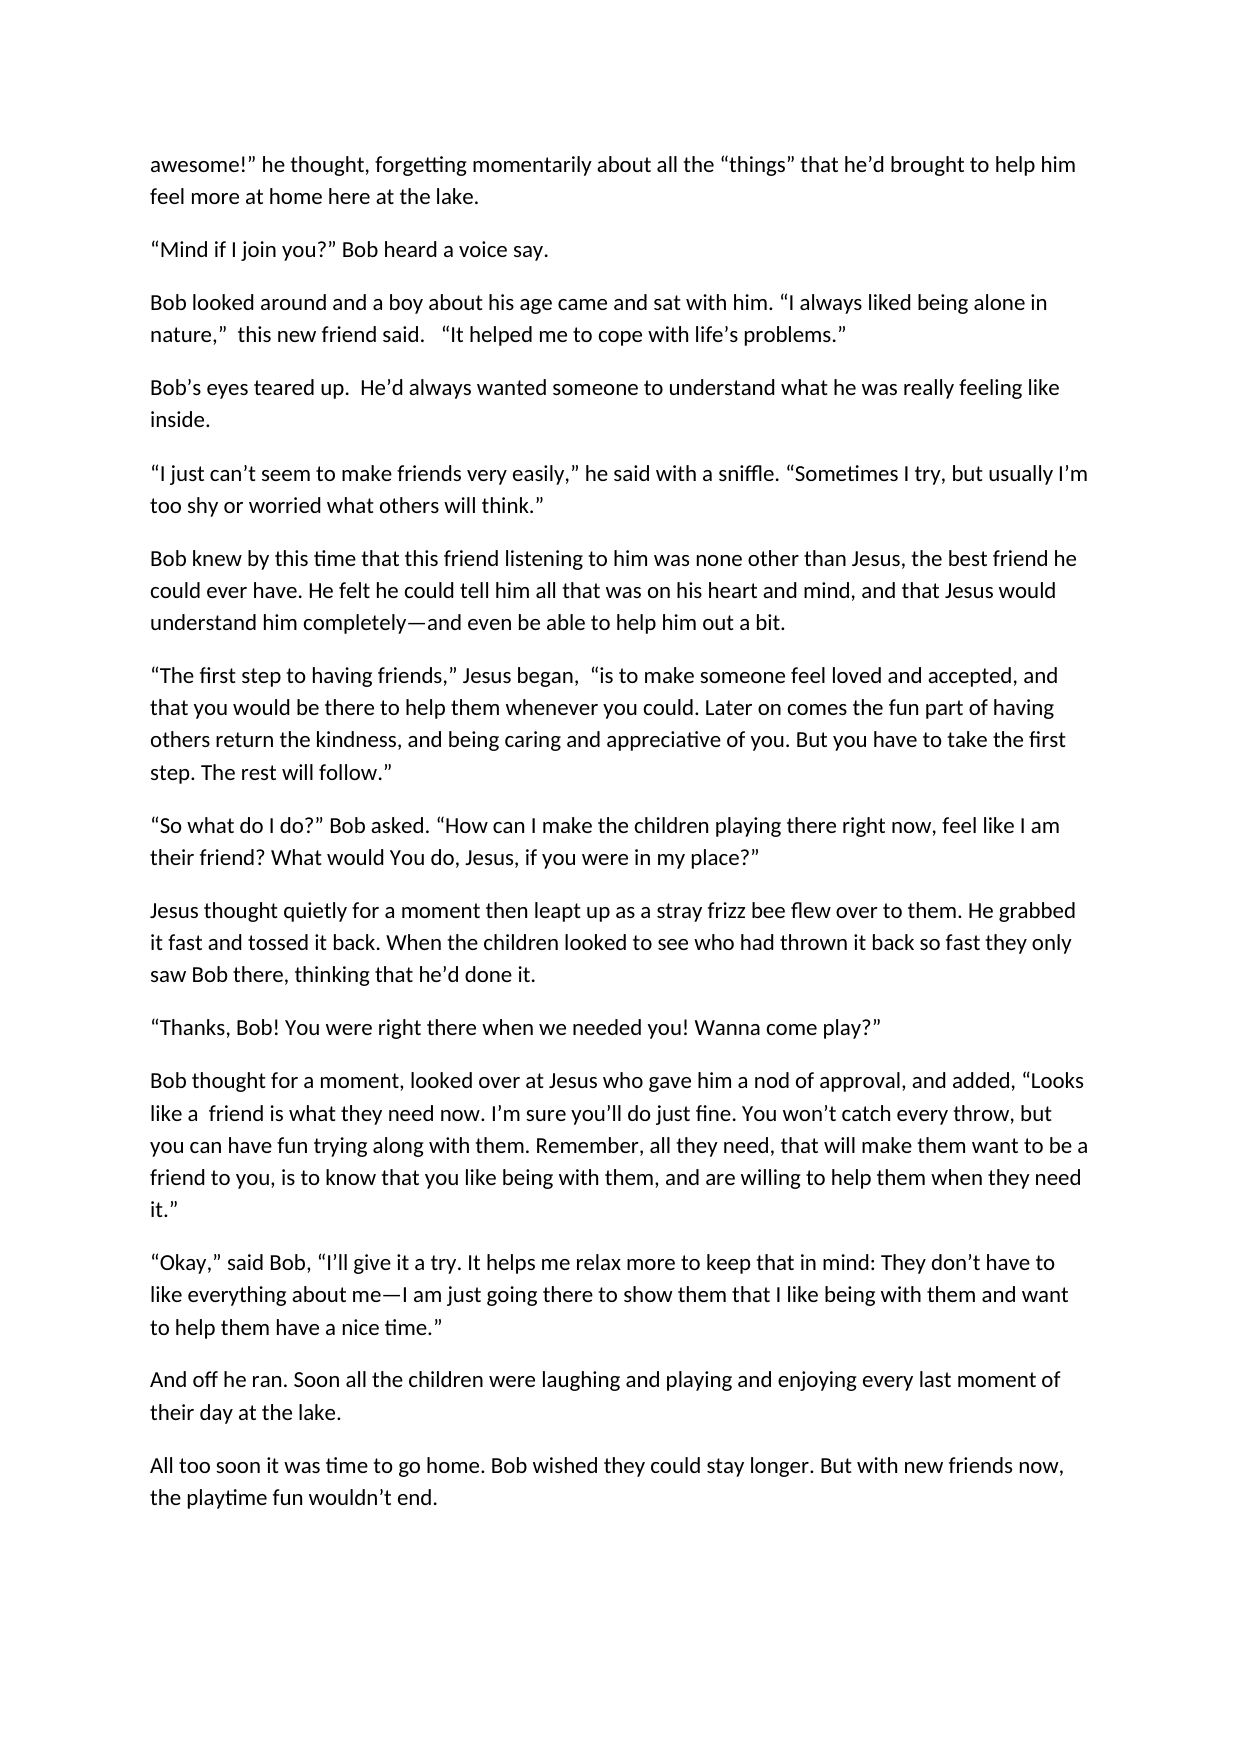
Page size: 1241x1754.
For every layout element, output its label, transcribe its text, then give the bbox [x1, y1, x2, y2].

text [150, 150, 1090, 210]
text All too soon it was time to go home. Bob wished they could stay longer. But with new friends now, the playtime fun wouldn’t end. [150, 1451, 1090, 1511]
text “Mind if I join you?” Bob heard a voice say. [150, 235, 1090, 263]
text Bob knew by this time that this friend listening to him was none other than Jesus, the best friend he could ever have. He felt he could tell him all that was on his heart and mind, and that Jesus would understand him completely—and even be able to help him out a bit. [150, 544, 1090, 636]
text Bob’s eyes teared up. He’d always wanted someone to understand what he was really feeling like inside. [150, 373, 1090, 434]
text Jesus thought quietly for a moment then leapt up as a stray frizz bee flew over to them. He grabbed it fast and tossed it back. When the children looked to see who had thrown it back so fast they only saw Bob there, thinking that he’d done it. [150, 896, 1090, 988]
text “Thanks, Bob! You were right there when we needed you! Wanna come play?” [150, 1013, 1090, 1041]
text “Okay,” said Bob, “I’ll give it a try. It helps me relax more to keep that in mind: They don’t have to like everything about me—I am just going there to show them that I like being with them and want to help them have a nice time.” [150, 1248, 1090, 1341]
text Bob thought for a moment, looked over at Jesus who gave him a nod of approval, and added, “Looks like a friend is what they need now. I’m sure you’ll do just fine. You won’t catch every throw, but you can have fun trying along with them. Remember, all they need, that will make them want to be a friend to you, is to know that you like being with them, and are willing to help them when they need it.” [150, 1066, 1090, 1223]
text “So what do I do?” Bob asked. “How can I make the children playing there right now, feel like I am their friend? What would You do, Jesus, if you were in my place?” [150, 811, 1090, 871]
text “I just can’t seem to make friends very easily,” he said with a sniffle. “Sometimes I try, but usually I’m too shy or worried what others will think.” [150, 459, 1090, 519]
text “The first step to having friends,” Jesus began, “is to make someone feel loved and accepted, and that you would be there to help them whenever you could. Later on comes the fun part of having others return the kindness, and being caring and appreciative of you. But you have to take the first step. The rest will follow.” [150, 661, 1090, 786]
text Bob looked around and a boy about his age came and sat with him. “I always liked being alone in nature,” this new friend said. “It helped me to cope with life’s problems.” [150, 288, 1090, 348]
text And off he ran. Soon all the children were laughing and playing and enjoying every last moment of their day at the lake. [150, 1366, 1090, 1426]
